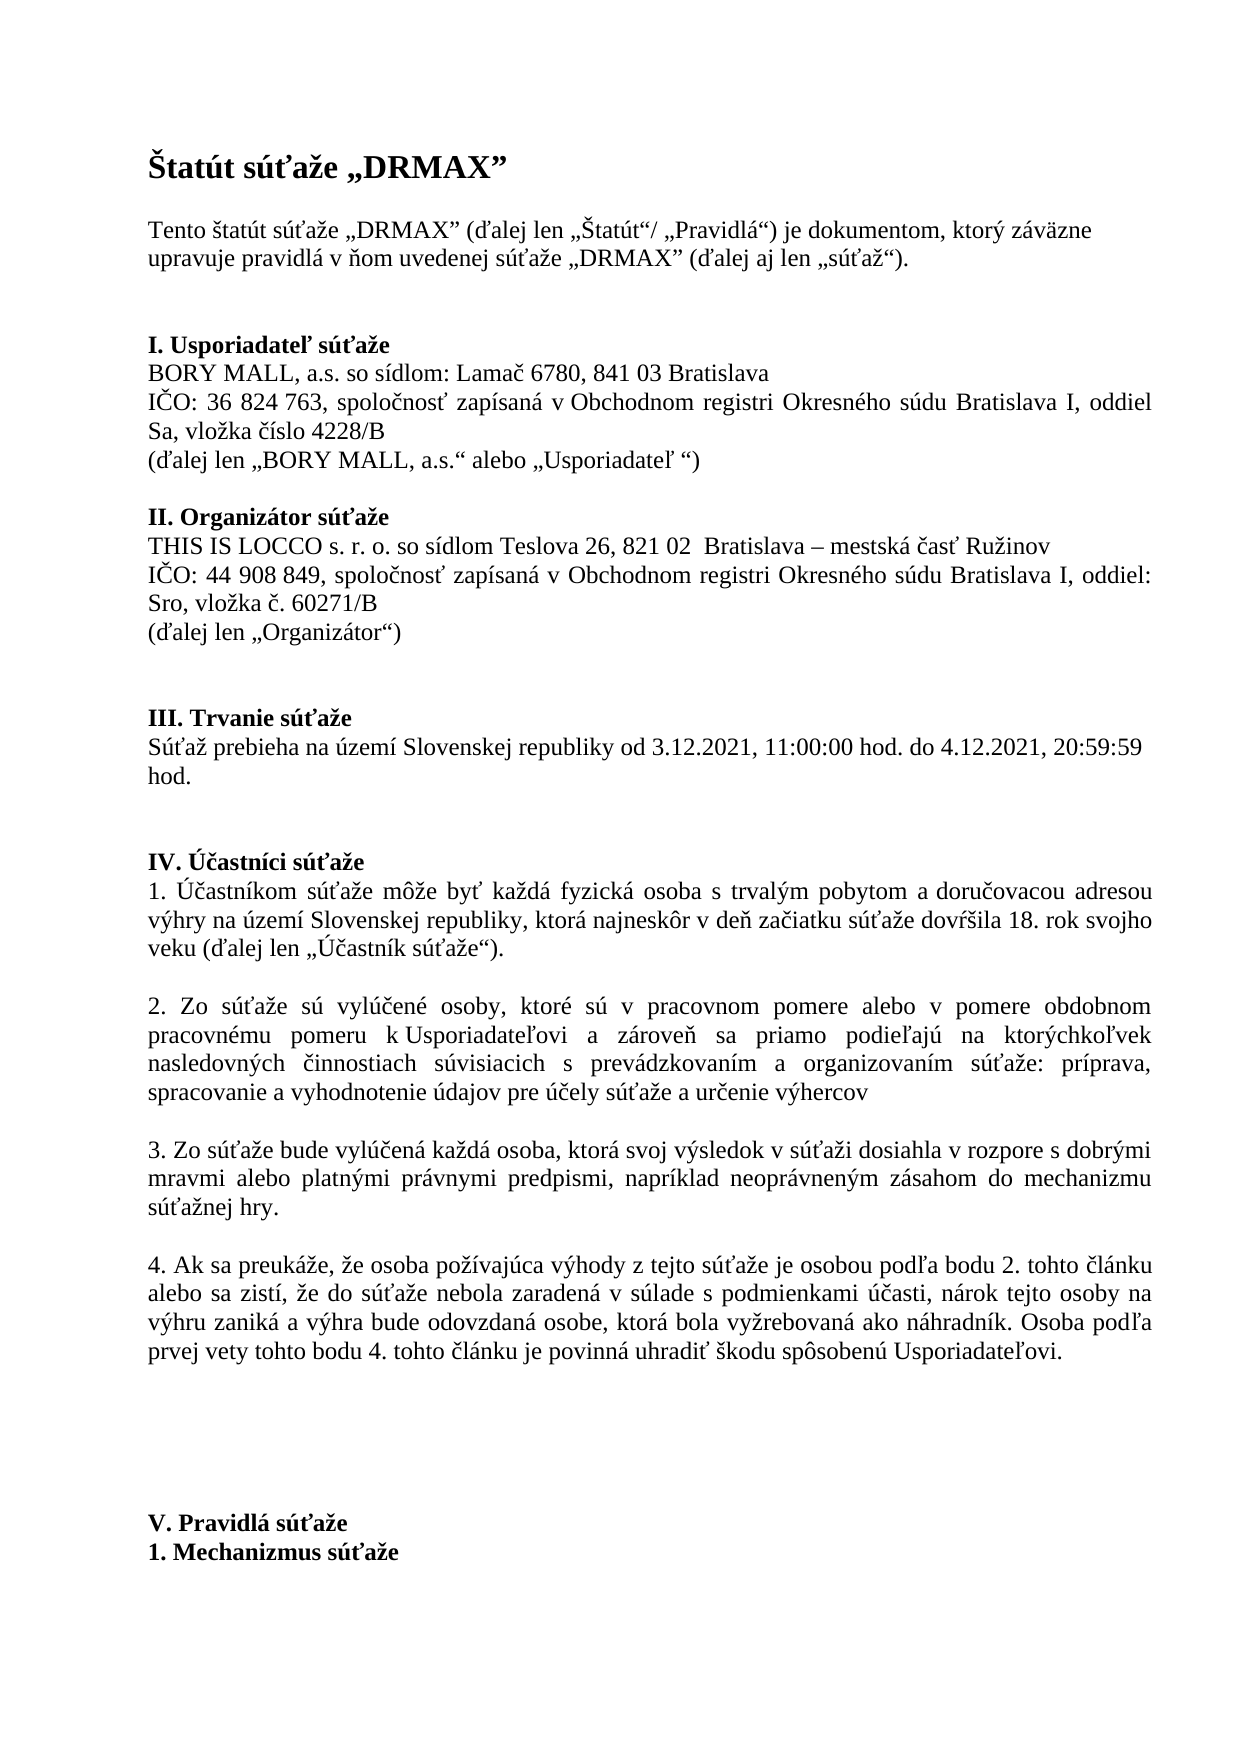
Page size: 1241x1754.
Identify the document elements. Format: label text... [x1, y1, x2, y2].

text 4. Ak sa preukáže, že osoba požívajúca výhody z tejto súťaže je osobou podľa bodu 2. tohto článku alebo sa zistí, že do súťaže nebola zaradená v súlade s podmienkami účasti, nárok tejto osoby na výhru zaniká a výhra bude odovzdaná osobe, ktorá bola vyžrebovaná ako náhradník. Osoba podľa prvej vety tohto bodu 4. tohto článku je povinná uhradiť škodu spôsobenú Usporiadateľovi. [148, 1250, 1152, 1365]
text Štatút súťaže „DRMAX” [148, 148, 1152, 186]
text V. Pravidlá súťaže [148, 1508, 1152, 1537]
text BORY MALL, a.s. so sídlom: Lamač 6780, 841 03 Bratislava [148, 358, 1152, 387]
text Tento štatút súťaže „DRMAX” (ďalej len „Štatút“/ „Pravidlá“) je dokumentom, ktorý záväzne upravuje pravidlá v ňom uvedenej súťaže „DRMAX” (ďalej aj len „súťaž“). [148, 215, 1152, 272]
text (ďalej len „BORY MALL, a.s.“ alebo „Usporiadateľ “) [148, 445, 1152, 473]
text II. Organizátor súťaže [148, 502, 1152, 531]
text IČO: 36 824 763, spoločnosť zapísaná v Obchodnom registri Okresného súdu Bratislava I, oddiel Sa, vložka číslo 4228/B [148, 387, 1152, 445]
text III. Trvanie súťaže [148, 703, 1152, 732]
text Súťaž prebieha na území Slovenskej republiky od 3.12.2021, 11:00:00 hod. do 4.12.2021, 20:59:59 hod. [148, 732, 1152, 790]
text 2. Zo súťaže sú vylúčené osoby, ktoré sú v pracovnom pomere alebo v pomere obdobnom pracovnému pomeru k Usporiadateľovi a zároveň sa priamo podieľajú na ktorýchkoľvek nasledovných činnostiach súvisiacich s prevádzkovaním a organizovaním súťaže: príprava, spracovanie a vyhodnotenie údajov pre účely súťaže a určenie výhercov [148, 991, 1152, 1106]
text 1. Mechanizmus súťaže [148, 1537, 1152, 1566]
text IV. Účastníci súťaže [148, 847, 1152, 876]
text 1. Účastníkom súťaže môže byť každá fyzická osoba s trvalým pobytom a doručovacou adresou výhry na území Slovenskej republiky, ktorá najneskôr v deň začiatku súťaže dovŕšila 18. rok svojho veku (ďalej len „Účastník súťaže“). [148, 876, 1152, 962]
text 3. Zo súťaže bude vylúčená každá osoba, ktorá svoj výsledok v súťaži dosiahla v rozpore s dobrými mravmi alebo platnými právnymi predpismi, napríklad neoprávneným zásahom do mechanizmu súťažnej hry. [148, 1135, 1152, 1221]
text IČO: 44 908 849, spoločnosť zapísaná v Obchodnom registri Okresného súdu Bratislava I, oddiel: Sro, vložka č. 60271/B [148, 560, 1152, 617]
text THIS IS LOCCO s. r. o. so sídlom Teslova 26, 821 02 Bratislava – mestská časť Ružinov [148, 531, 1152, 560]
text I. Usporiadateľ súťaže [148, 330, 1152, 358]
text (ďalej len „Organizátor“) [148, 617, 1152, 646]
